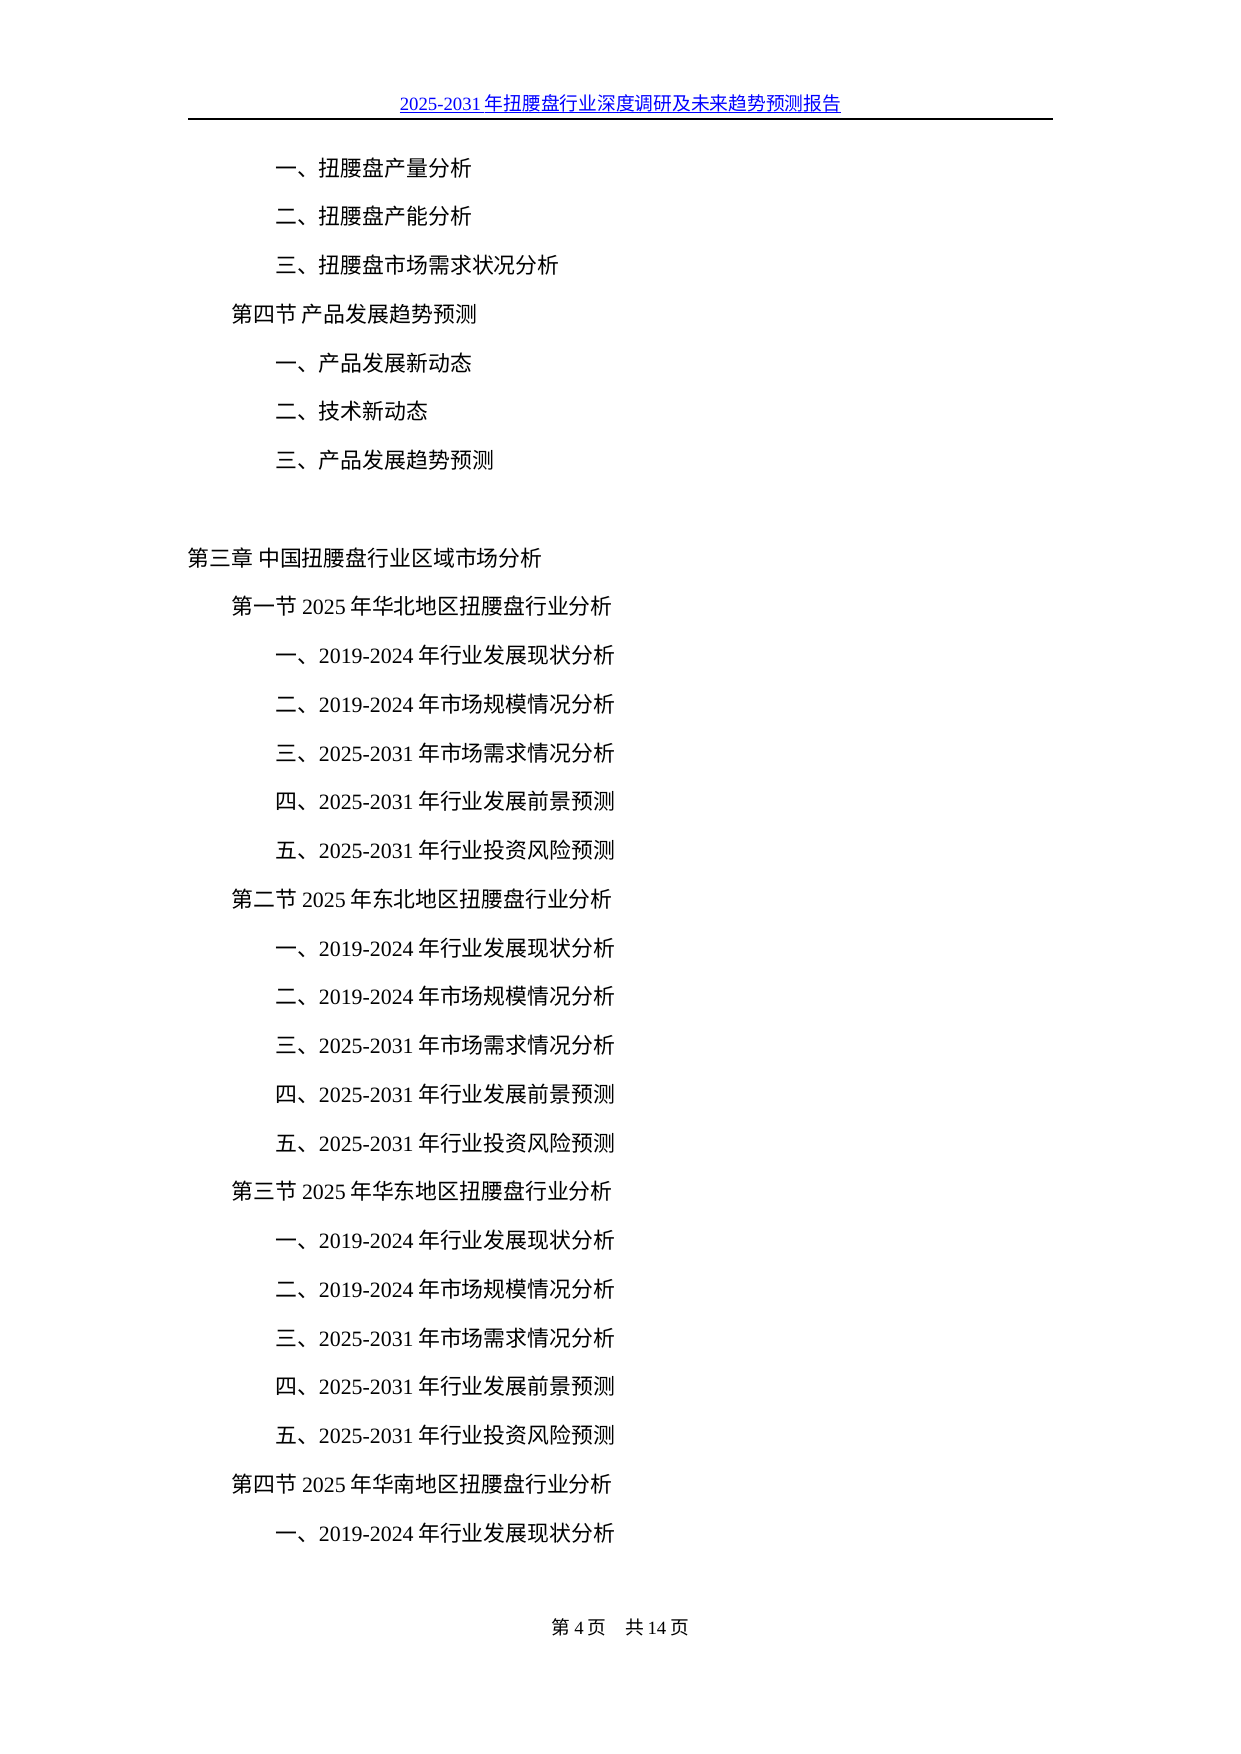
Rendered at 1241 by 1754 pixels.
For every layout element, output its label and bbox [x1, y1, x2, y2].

text [187, 150, 1053, 1548]
